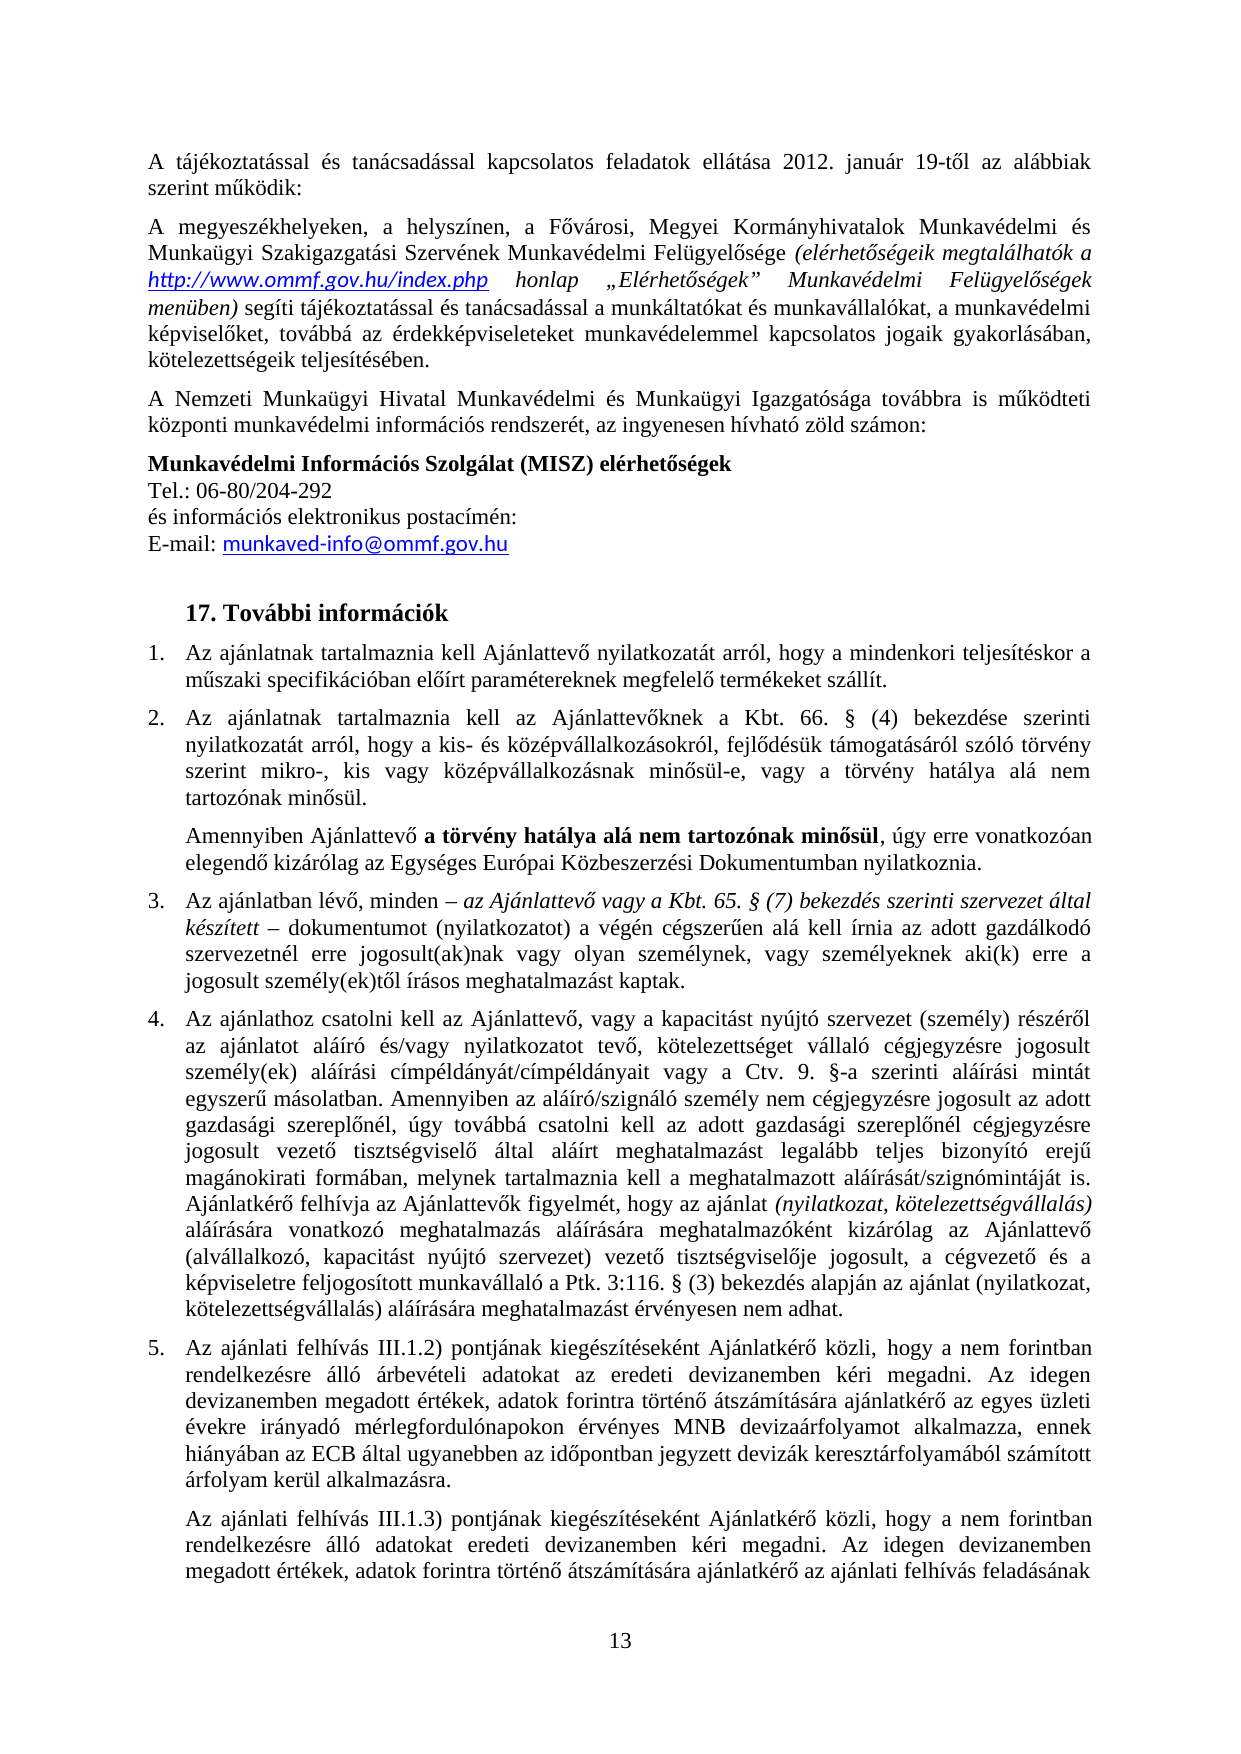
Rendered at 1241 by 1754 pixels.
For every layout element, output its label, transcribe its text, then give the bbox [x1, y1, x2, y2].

list Az ajánlatnak tartalmaznia kell az Ajánlattevőknek a Kbt. 66. § (4) bekezdése szerinti nyilatkozatát arról, hogy a kis- és középvállalkozásokról, fejlődésük támogatásáról szóló törvény szerint mikro-, kis vagy középvállalkozásnak minősül-e, vagy a törvény hatálya alá nem tartozónak minősül. [148, 704, 1092, 810]
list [185, 1505, 1092, 1584]
text Tel.: 06-80/204-292 [148, 477, 1092, 503]
list Amennyiben Ajánlattevő a törvény hatálya alá nem tartozónak minősül, úgy erre vonatkozóan elegendő kizárólag az Egységes Európai Közbeszerzési Dokumentumban nyilatkoznia. [185, 822, 1092, 875]
list Az ajánlathoz csatolni kell az Ajánlattevő, vagy a kapacitást nyújtó szervezet (személy) részéről az ajánlatot aláíró és/vagy nyilatkozatot tevő, kötelezettséget vállaló cégjegyzésre jogosult személy(ek) aláírási címpéldányát/címpéldányait vagy a Ctv. 9. §-a szerinti aláírási mintát egyszerű másolatban. Amennyiben az aláíró/szignáló személy nem cégjegyzésre jogosult az adott gazdasági szereplőnél, úgy továbbá csatolni kell az adott gazdasági szereplőnél cégjegyzésre jogosult vezető tisztségviselő által aláírt meghatalmazást legalább teljes bizonyító erejű magánokirati formában, melynek tartalmaznia kell a meghatalmazott aláírását/szignómintáját is. Ajánlatkérő felhívja az Ajánlattevők figyelmét, hogy az ajánlat (nyilatkozat, kötelezettségvállalás) aláírására vonatkozó meghatalmazás aláírására meghatalmazóként kizárólag az Ajánlattevő (alvállalkozó, kapacitást nyújtó szervezet) vezető tisztségviselője jogosult, a cégvezető és a képviseletre feljogosított munkavállaló a Ptk. 3:116. § (3) bekezdés alapján az ajánlat (nyilatkozat, kötelezettségvállalás) aláírására meghatalmazást érvényesen nem adhat. [148, 1006, 1092, 1322]
subtitle További információk [185, 598, 1092, 627]
text E-mail: munkaved-info@ommf.gov.hu [148, 529, 1092, 557]
text A tájékoztatással és tanácsadással kapcsolatos feladatok ellátása 2012. január 19-től az alábbiak szerint működik: [148, 148, 1092, 200]
text A Nemzeti Munkaügyi Hivatal Munkavédelmi és Munkaügyi Igazgatósága továbbra is működteti központi munkavédelmi információs rendszerét, az ingyenesen hívható zöld számon: [148, 385, 1092, 438]
text és információs elektronikus postacímén: [148, 503, 1092, 529]
list Az ajánlatban lévő, minden – az Ajánlattevő vagy a Kbt. 65. § (7) bekezdés szerinti szervezet által készített – dokumentumot (nyilatkozatot) a végén cégszerűen alá kell írnia az adott gazdálkodó szervezetnél erre jogosult(ak)nak vagy olyan személynek, vagy személyeknek aki(k) erre a jogosult személy(ek)től írásos meghatalmazást kaptak. [148, 888, 1092, 993]
list Az ajánlati felhívás III.1.2) pontjának kiegészítéseként Ajánlatkérő közli, hogy a nem forintban rendelkezésre álló árbevételi adatokat az eredeti devizanemben kéri megadni. Az idegen devizanemben megadott értékek, adatok forintra történő átszámítására ajánlatkérő az egyes üzleti évekre irányadó mérlegfordulónapokon érvényes MNB devizaárfolyamot alkalmazza, ennek hiányában az ECB által ugyanebben az időpontban jegyzett devizák keresztárfolyamából számított árfolyam kerül alkalmazásra. [148, 1334, 1092, 1492]
list Az ajánlatnak tartalmaznia kell Ajánlattevő nyilatkozatát arról, hogy a mindenkori teljesítéskor a műszaki specifikációban előírt paramétereknek megfelelő termékeket szállít. [148, 639, 1092, 692]
text Munkavédelmi Információs Szolgálat (MISZ) elérhetőségek [148, 450, 1092, 477]
text A megyeszékhelyeken, a helyszínen, a Fővárosi, Megyei Kormányhivatalok Munkavédelmi és Munkaügyi Szakigazgatási Szervének Munkavédelmi Felügyelősége (elérhetőségeik megtalálhatók a http://www.ommf.gov.hu/index.php honlap „Elérhetőségek” Munkavédelmi Felügyelőségek menüben) segíti tájékoztatással és tanácsadással a munkáltatókat és munkavállalókat, a munkavédelmi képviselőket, továbbá az érdekképviseleteket munkavédelemmel kapcsolatos jogaik gyakorlásában, kötelezettségeik teljesítésében. [148, 213, 1092, 373]
